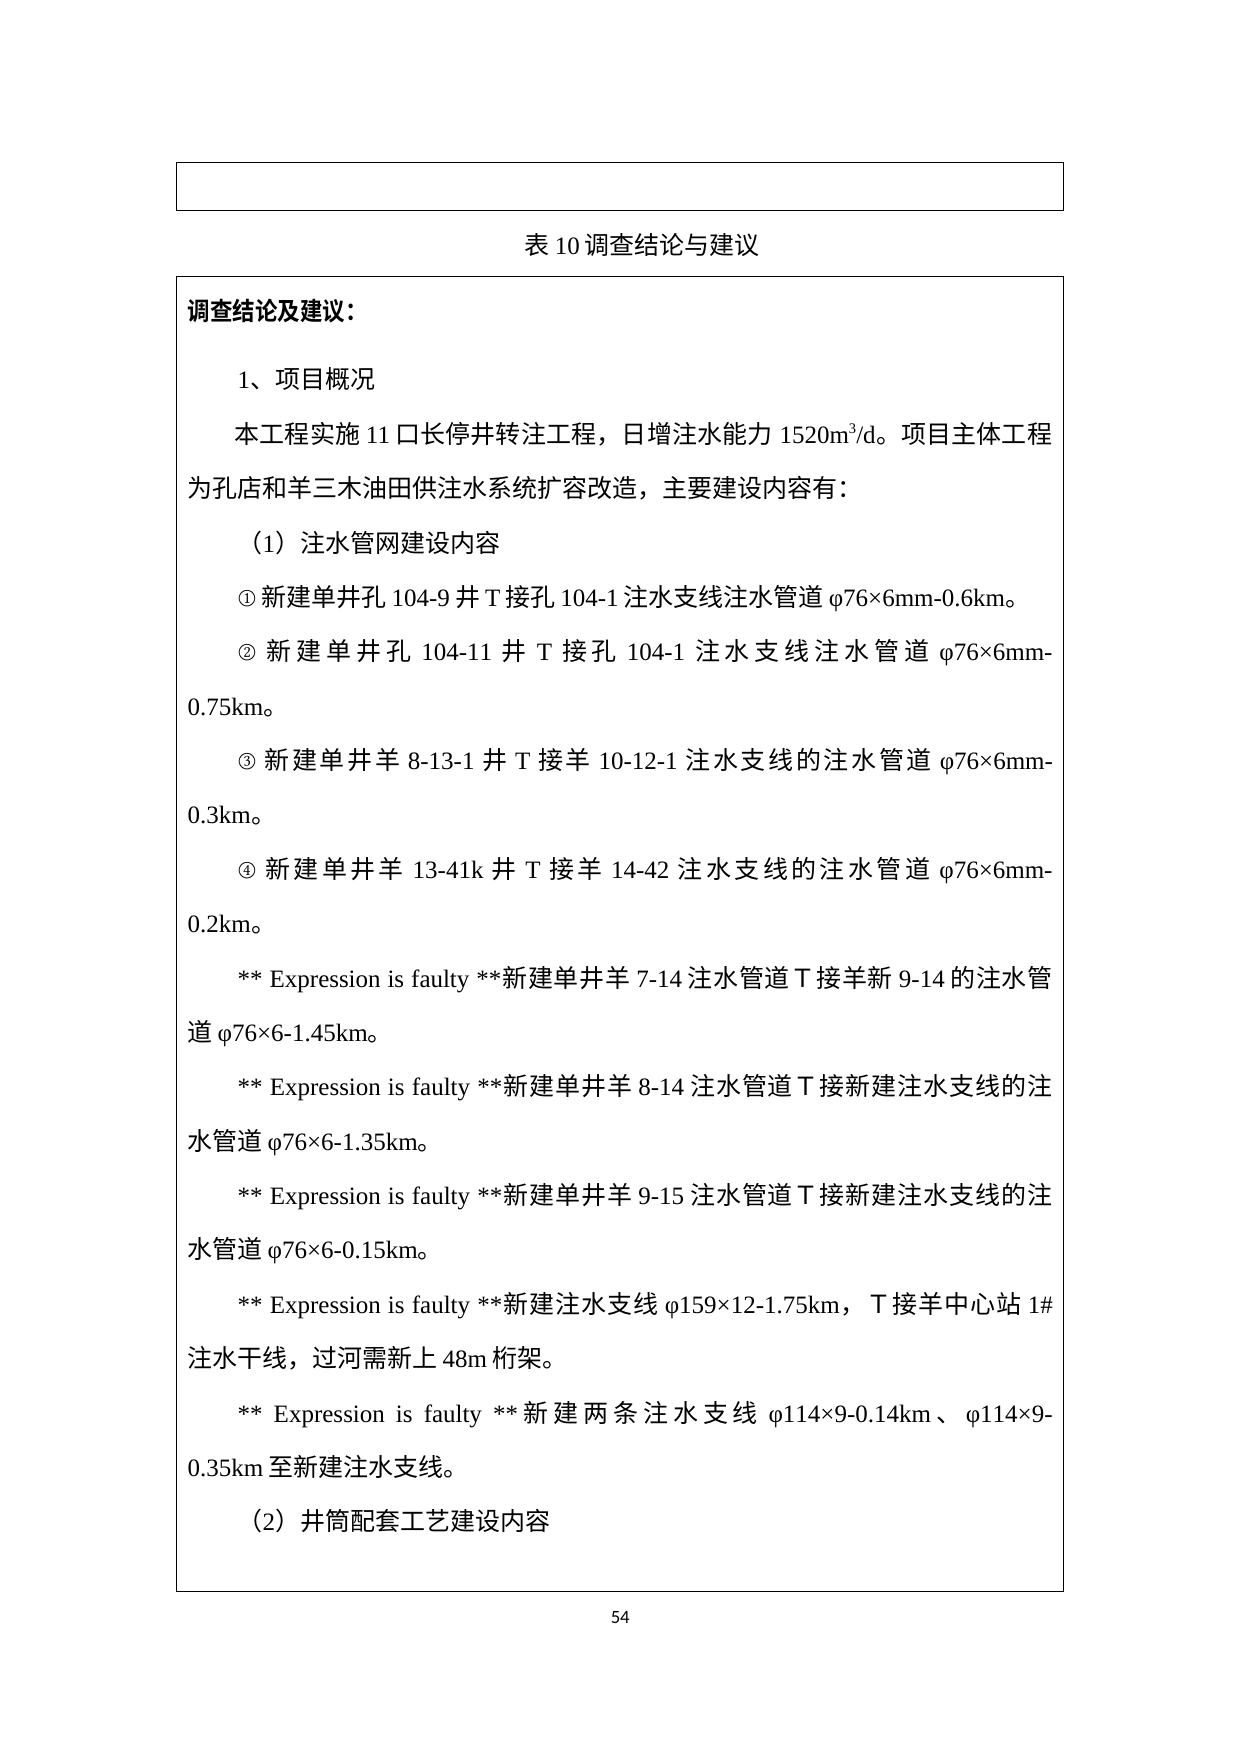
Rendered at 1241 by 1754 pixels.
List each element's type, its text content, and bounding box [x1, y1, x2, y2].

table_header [177, 277, 1063, 1591]
text 表10调查结论与建议 [231, 211, 1053, 276]
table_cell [177, 163, 1063, 210]
